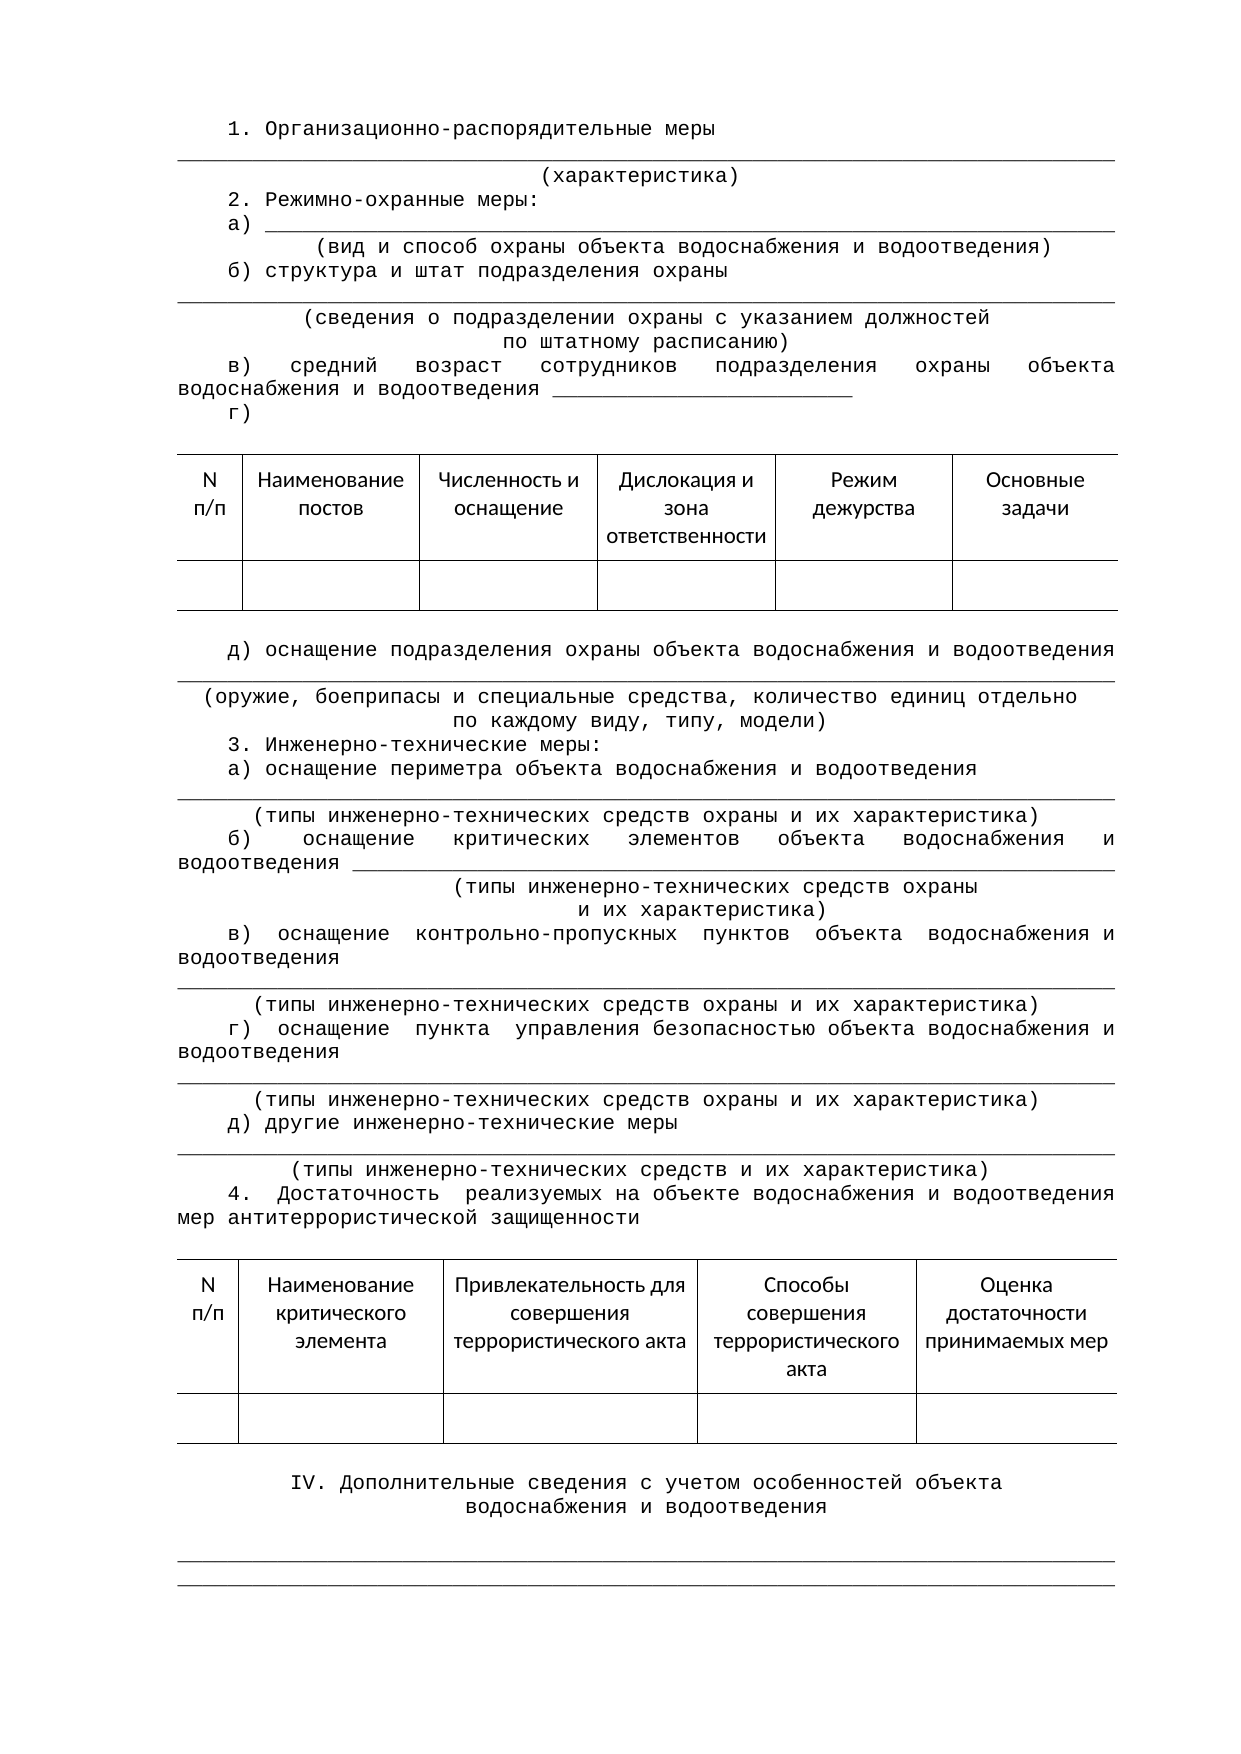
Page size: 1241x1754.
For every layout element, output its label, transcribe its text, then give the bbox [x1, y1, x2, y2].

text г) оснащение пункта управления безопасностью объекта водоснабжения и [177, 1018, 1152, 1041]
text водоотведения _____________________________________________________________ [177, 852, 1152, 876]
text а) оснащение периметра объекта водоснабжения и водоотведения [177, 757, 1152, 781]
text 2. Режимно-охранные меры: [177, 189, 1152, 213]
text по штатному расписанию) [177, 331, 1152, 354]
text в) средний возраст сотрудников подразделения охраны объекта [177, 354, 1152, 378]
table_header N п/п [177, 455, 242, 560]
table_cell [177, 561, 242, 610]
table_cell [420, 561, 597, 610]
text ___________________________________________________________________________ [177, 1065, 1152, 1088]
text д) другие инженерно-технические меры [177, 1112, 1152, 1136]
text а) ____________________________________________________________________ [177, 213, 1152, 236]
text мер антитеррористической защищенности [177, 1207, 1152, 1230]
text 4. Достаточность реализуемых на объекте водоснабжения и водоотведения [177, 1183, 1152, 1207]
text (характеристика) [177, 165, 1152, 189]
table_cell [953, 561, 1118, 610]
text 3. Инженерно-технические меры: [177, 734, 1152, 757]
text ___________________________________________________________________________ [177, 1567, 1152, 1590]
text (типы инженерно-технических средств охраны и их характеристика) [177, 994, 1152, 1018]
table_header Оценка достаточности принимаемых мер [917, 1260, 1117, 1393]
text б) структура и штат подразделения охраны [177, 260, 1152, 284]
text ___________________________________________________________________________ [177, 1543, 1152, 1567]
text водоотведения [177, 947, 1152, 970]
table_header Привлекательность для совершения террористического акта [444, 1260, 697, 1393]
text водоотведения [177, 1041, 1152, 1065]
table_cell [698, 1394, 916, 1443]
text по каждому виду, типу, модели) [177, 710, 1152, 734]
table_header Численность и оснащение [420, 455, 597, 560]
text (сведения о подразделении охраны с указанием должностей [177, 307, 1152, 331]
text (оружие, боеприпасы и специальные средства, количество единиц отдельно [177, 687, 1152, 710]
table_cell [776, 561, 952, 610]
text ___________________________________________________________________________ [177, 142, 1152, 165]
table_cell [444, 1394, 697, 1443]
text и их характеристика) [177, 899, 1152, 923]
text ___________________________________________________________________________ [177, 970, 1152, 994]
text (типы инженерно-технических средств охраны [177, 876, 1152, 899]
text водоснабжения и водоотведения [177, 1496, 1152, 1519]
table_cell [598, 561, 775, 610]
text ___________________________________________________________________________ [177, 781, 1152, 805]
text (типы инженерно-технических средств охраны и их характеристика) [177, 1088, 1152, 1112]
text в) оснащение контрольно-пропускных пунктов объекта водоснабжения и [177, 923, 1152, 947]
table_header Способы совершения террористического акта [698, 1260, 916, 1393]
text ___________________________________________________________________________ [177, 284, 1152, 307]
text ___________________________________________________________________________ [177, 1136, 1152, 1159]
table_header Режим дежурства [776, 455, 952, 560]
table_header Основные задачи [953, 455, 1118, 560]
table_cell [917, 1394, 1117, 1443]
text б) оснащение критических элементов объекта водоснабжения и [177, 828, 1152, 852]
text г) [177, 402, 1152, 426]
text 1. Организационно-распорядительные меры [177, 118, 1152, 142]
text (типы инженерно-технических средств и их характеристика) [177, 1159, 1152, 1183]
table_cell [239, 1394, 443, 1443]
text д) оснащение подразделения охраны объекта водоснабжения и водоотведения [177, 639, 1152, 663]
table_header N п/п [177, 1260, 238, 1393]
text (типы инженерно-технических средств охраны и их характеристика) [177, 805, 1152, 828]
table_header Дислокация и зона ответственности [598, 455, 775, 560]
text ___________________________________________________________________________ [177, 663, 1152, 687]
text водоснабжения и водоотведения ________________________ [177, 378, 1152, 402]
table_cell [243, 561, 419, 610]
text (вид и способ охраны объекта водоснабжения и водоотведения) [177, 236, 1152, 260]
table_header Наименование критического элемента [239, 1260, 443, 1393]
table_header Наименование постов [243, 455, 419, 560]
table_cell [177, 1394, 238, 1443]
text IV. Дополнительные сведения с учетом особенностей объекта [177, 1472, 1152, 1496]
